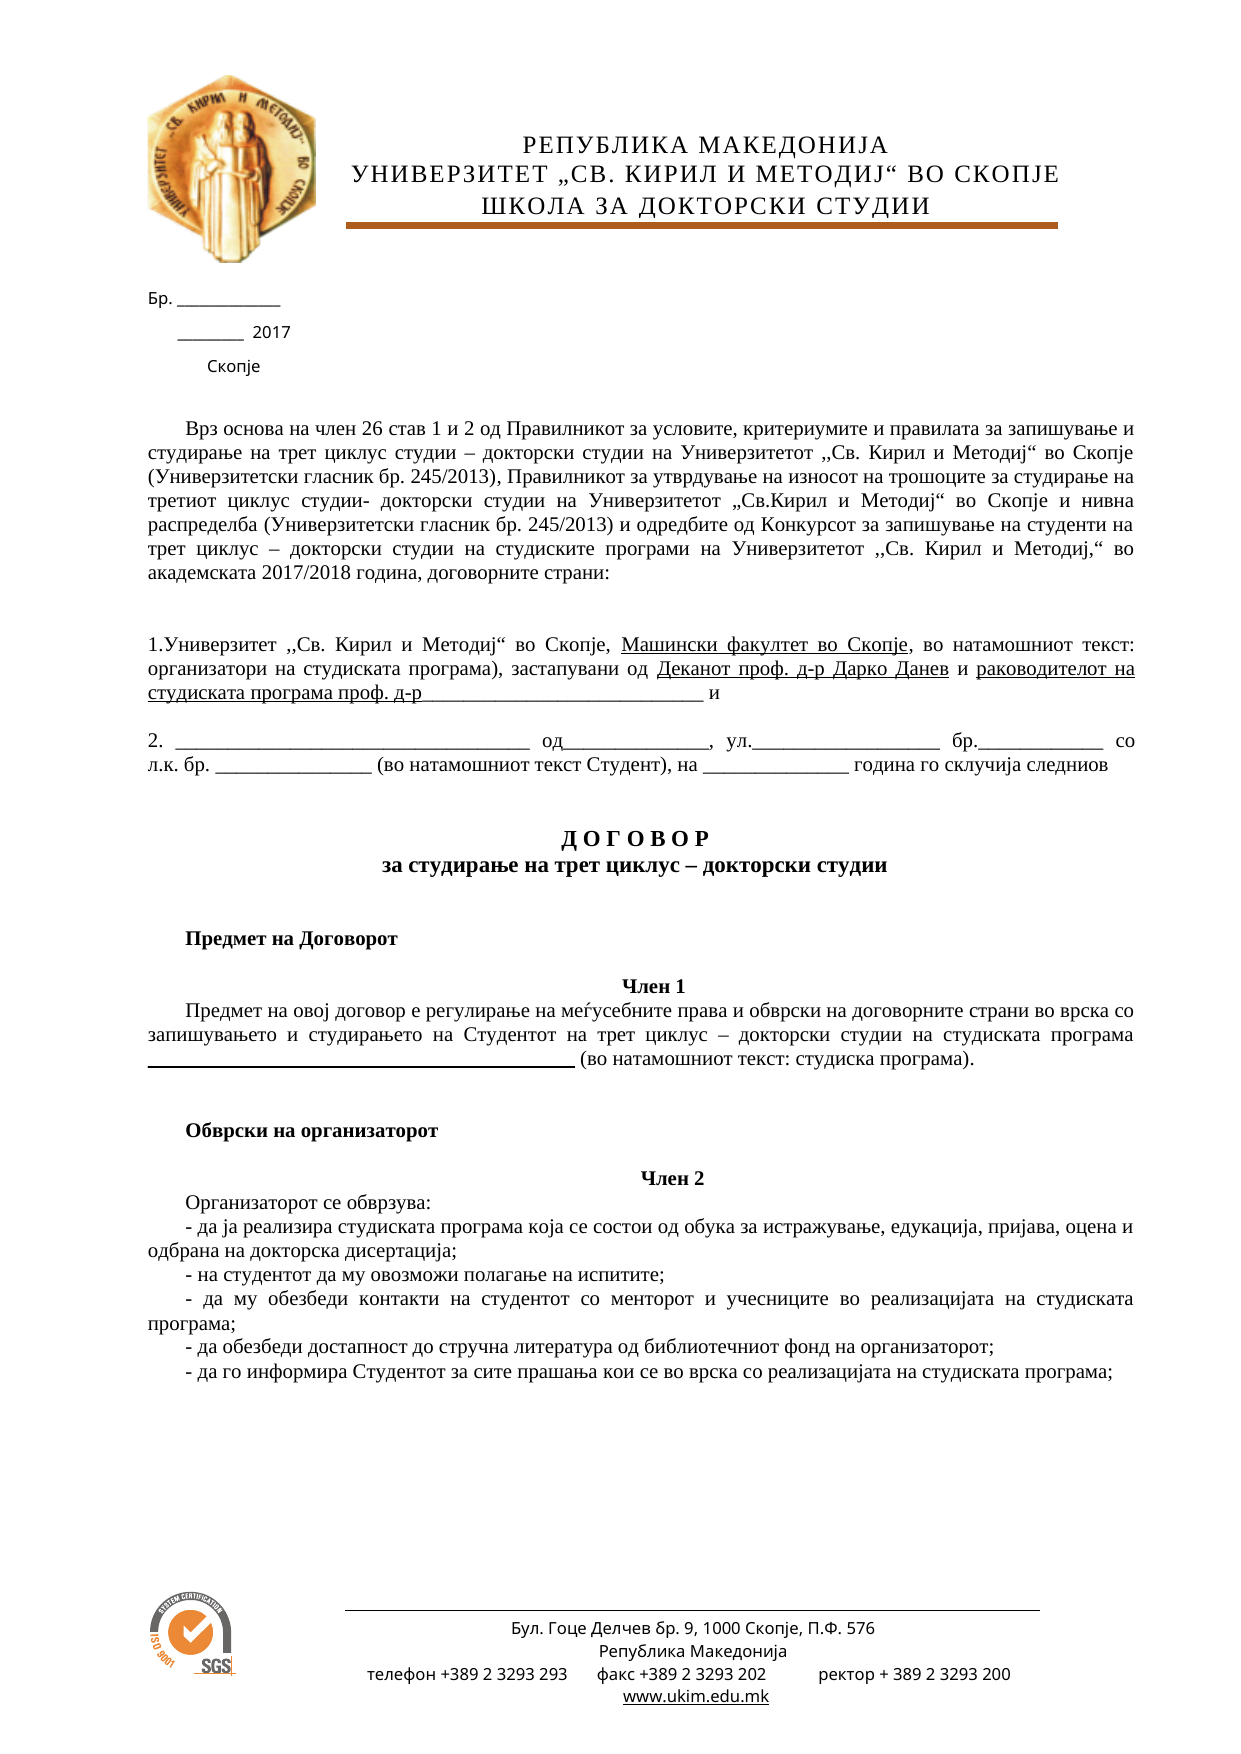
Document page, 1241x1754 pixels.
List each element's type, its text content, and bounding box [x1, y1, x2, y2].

text - да ја реализира студиската програма која се состои од обука за истражување, едукација, пријава, оцена и одбрана на докторска дисертација; [148, 1214, 1135, 1262]
text Член 1 [185, 973, 1122, 998]
text - да го информира Студентот за сите прашања кои се во врска со реализацијата на студиската програма; [148, 1358, 1135, 1383]
text Обврски на организаторот [148, 1118, 1122, 1142]
text - да обезбеди достапност до стручна литература од библиотечниот фонд на организаторот; [148, 1334, 1135, 1358]
text Предмет на Договорот [185, 925, 1122, 949]
text _________ 2017 [148, 321, 1123, 344]
text 2. __________________________________ од______________, ул.__________________ бр.____________ со л.к. бр. _______________ (во натамошниот текст Студент), на ______________ година го склучија следниов [148, 728, 1135, 776]
text Предмет на овој договор е регулирање на меѓусебните права и обврски на договорните страни во врска со запишувањето и студирањето на Студентот на трет циклус – докторски студии на студиската програма _________________________________________ (во натамошниот текст: студиска програма). [148, 998, 1135, 1070]
picture [147, 75, 316, 263]
text 1.Универзитет ,,Св. Кирил и Методиј“ во Скопје, Машински факултет во Скопје, во натамошниот текст: организатори на студиската програма), застапувани од Деканот проф. д-р Дарко Данев и раководителот на студиската програма проф. д-р___________________________ и [148, 632, 1135, 704]
text за студирање на трет циклус – докторски студии [148, 851, 1122, 877]
text Организаторот се обврзува: [148, 1190, 1135, 1214]
text Врз основа на член 26 став 1 и 2 од Правилникот за условите, критериумите и правилата за запишување и студирање на трет циклус студии – докторски студии на Универзитетот ,,Св. Кирил и Методиј“ во Скопје (Универзитетски гласник бр. 245/2013), Правилникот за утврдување на износот на трошоците за студирање на третиот циклус студии- докторски студии на Универзитетот „Св.Кирил и Методиј“ во Скопје и нивна распределба (Универзитетски гласник бр. 245/2013) и одредбите од Конкурсот за запишување на студенти на трет циклус – докторски студии на студиските програми на Универзитетот ,,Св. Кирил и Методиј,“ во академската 2017/2018 година, договорните страни: [148, 416, 1135, 584]
text - да му обезбеди контакти на студентот со менторот и учесниците во реализацијата на студиската програма; [148, 1286, 1135, 1334]
text Скопје [148, 355, 1123, 378]
text Член 2 [185, 1166, 1122, 1190]
text - на студентот да му овозможи полагање на испитите; [148, 1262, 1135, 1286]
text Бр. ______________ [148, 287, 1123, 310]
text Д О Г О В О Р [148, 824, 1122, 851]
